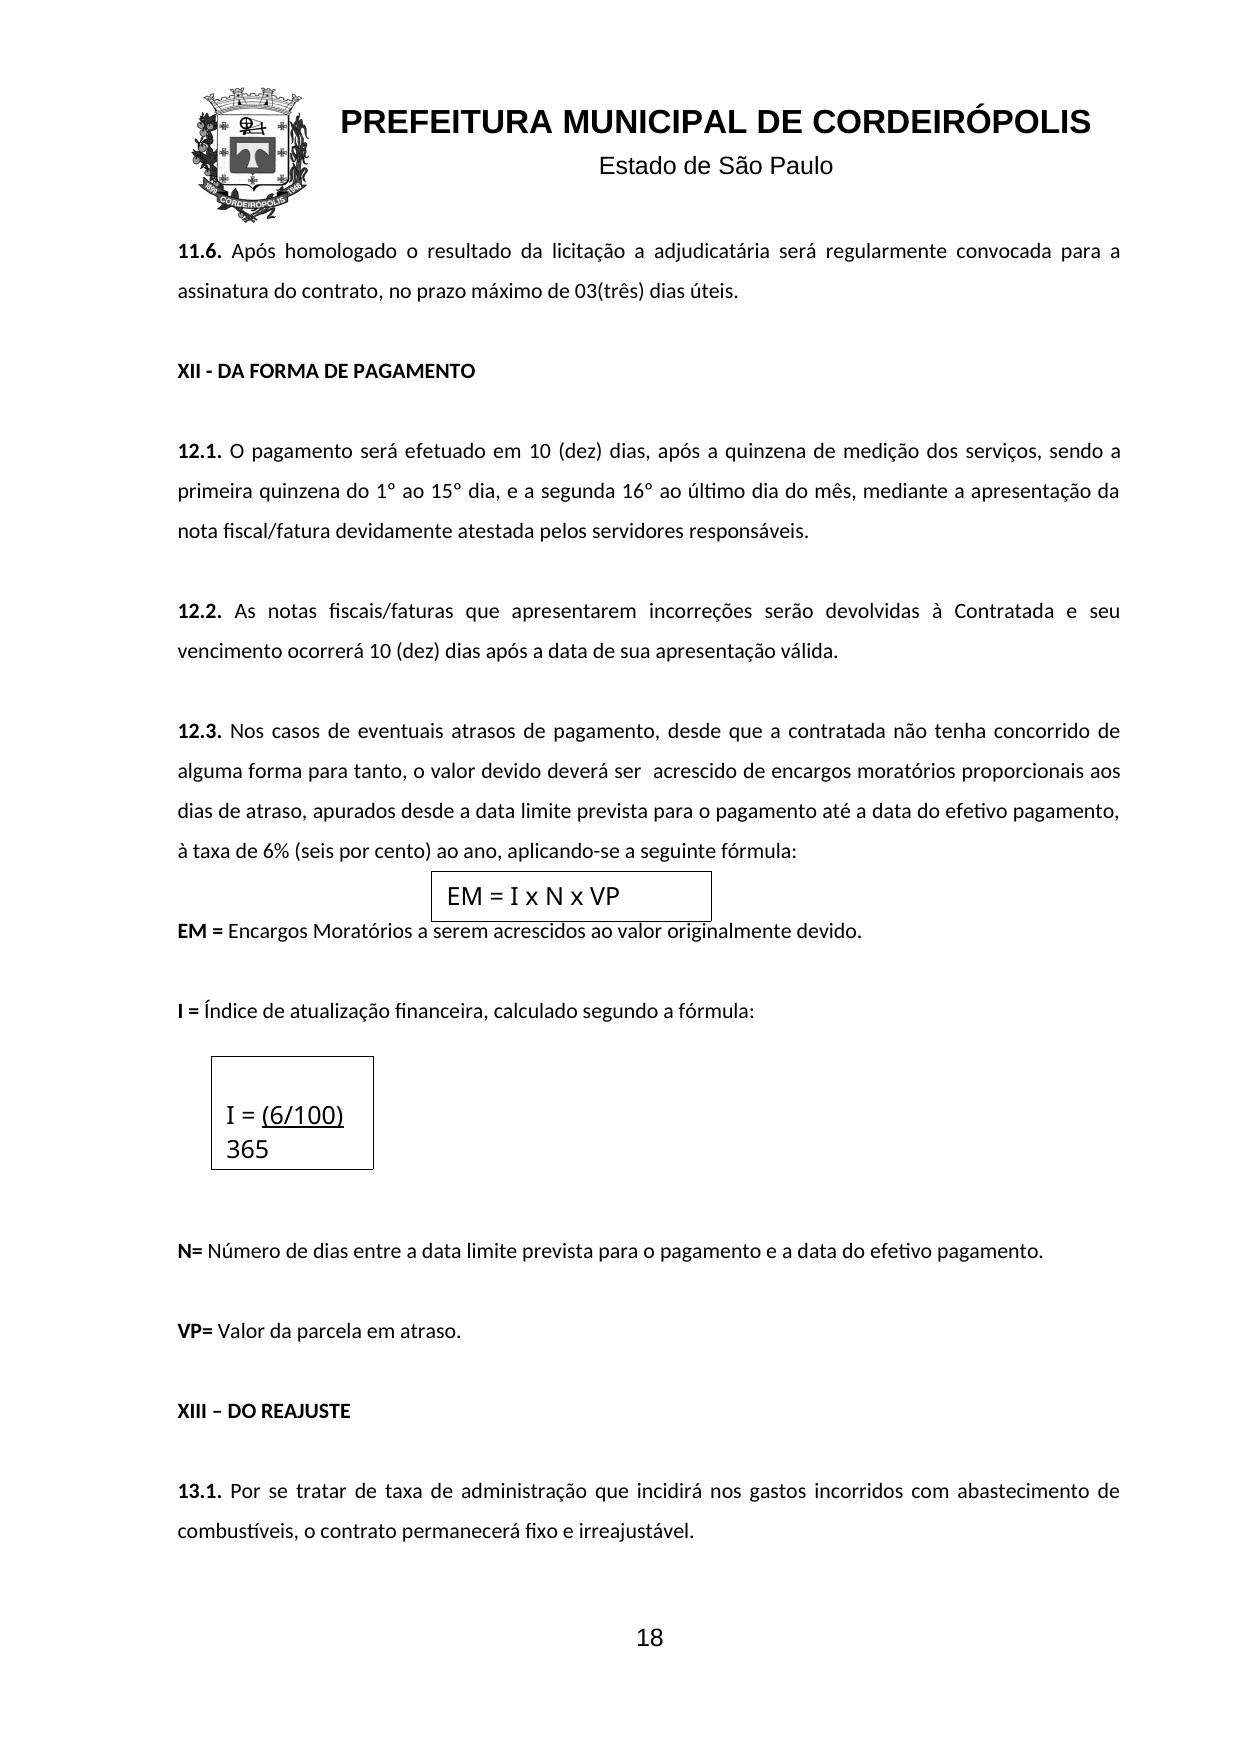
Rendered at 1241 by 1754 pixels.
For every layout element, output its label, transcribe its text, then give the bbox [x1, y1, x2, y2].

text I = Índice de atualização financeira, calculado segundo a fórmula: [177, 997, 1122, 1023]
text 12.2. As notas fiscais/faturas que apresentarem incorreções serão devolvidas à Contratada e seu vencimento ocorrerá 10 (dez) dias após a data de sua apresentação válida. [177, 597, 1122, 663]
text XIII – DO REAJUSTE [177, 1397, 1122, 1423]
text EM = Encargos Moratórios a serem acrescidos ao valor originalmente devido. [177, 917, 1122, 943]
text N= Número de dias entre a data limite prevista para o pagamento e a data do efetivo pagamento. [177, 1237, 1122, 1263]
text 12.1. O pagamento será efetuado em 10 (dez) dias, após a quinzena de medição dos serviços, sendo a primeira quinzena do 1º ao 15º dia, e a segunda 16º ao último dia do mês, mediante a apresentação da nota fiscal/fatura devidamente atestada pelos servidores responsáveis. [177, 437, 1122, 543]
text 13.1. Por se tratar de taxa de administração que incidirá nos gastos incorridos com abastecimento de combustíveis, o contrato permanecerá fixo e irreajustável. [177, 1477, 1122, 1543]
text XII - DA FORMA DE PAGAMENTO [177, 357, 1122, 383]
text 11.6. Após homologado o resultado da licitação a adjudicatária será regularmente convocada para a assinatura do contrato, no prazo máximo de 03(três) dias úteis. [177, 237, 1122, 303]
text VP= Valor da parcela em atraso. [177, 1317, 1122, 1343]
text 12.3. Nos casos de eventuais atrasos de pagamento, desde que a contratada não tenha concorrido de alguma forma para tanto, o valor devido deverá ser acrescido de encargos moratórios proporcionais aos dias de atraso, apurados desde a data limite prevista para o pagamento até a data do efetivo pagamento, à taxa de 6% (seis por cento) ao ano, aplicando-se a seguinte fórmula: [177, 717, 1122, 863]
